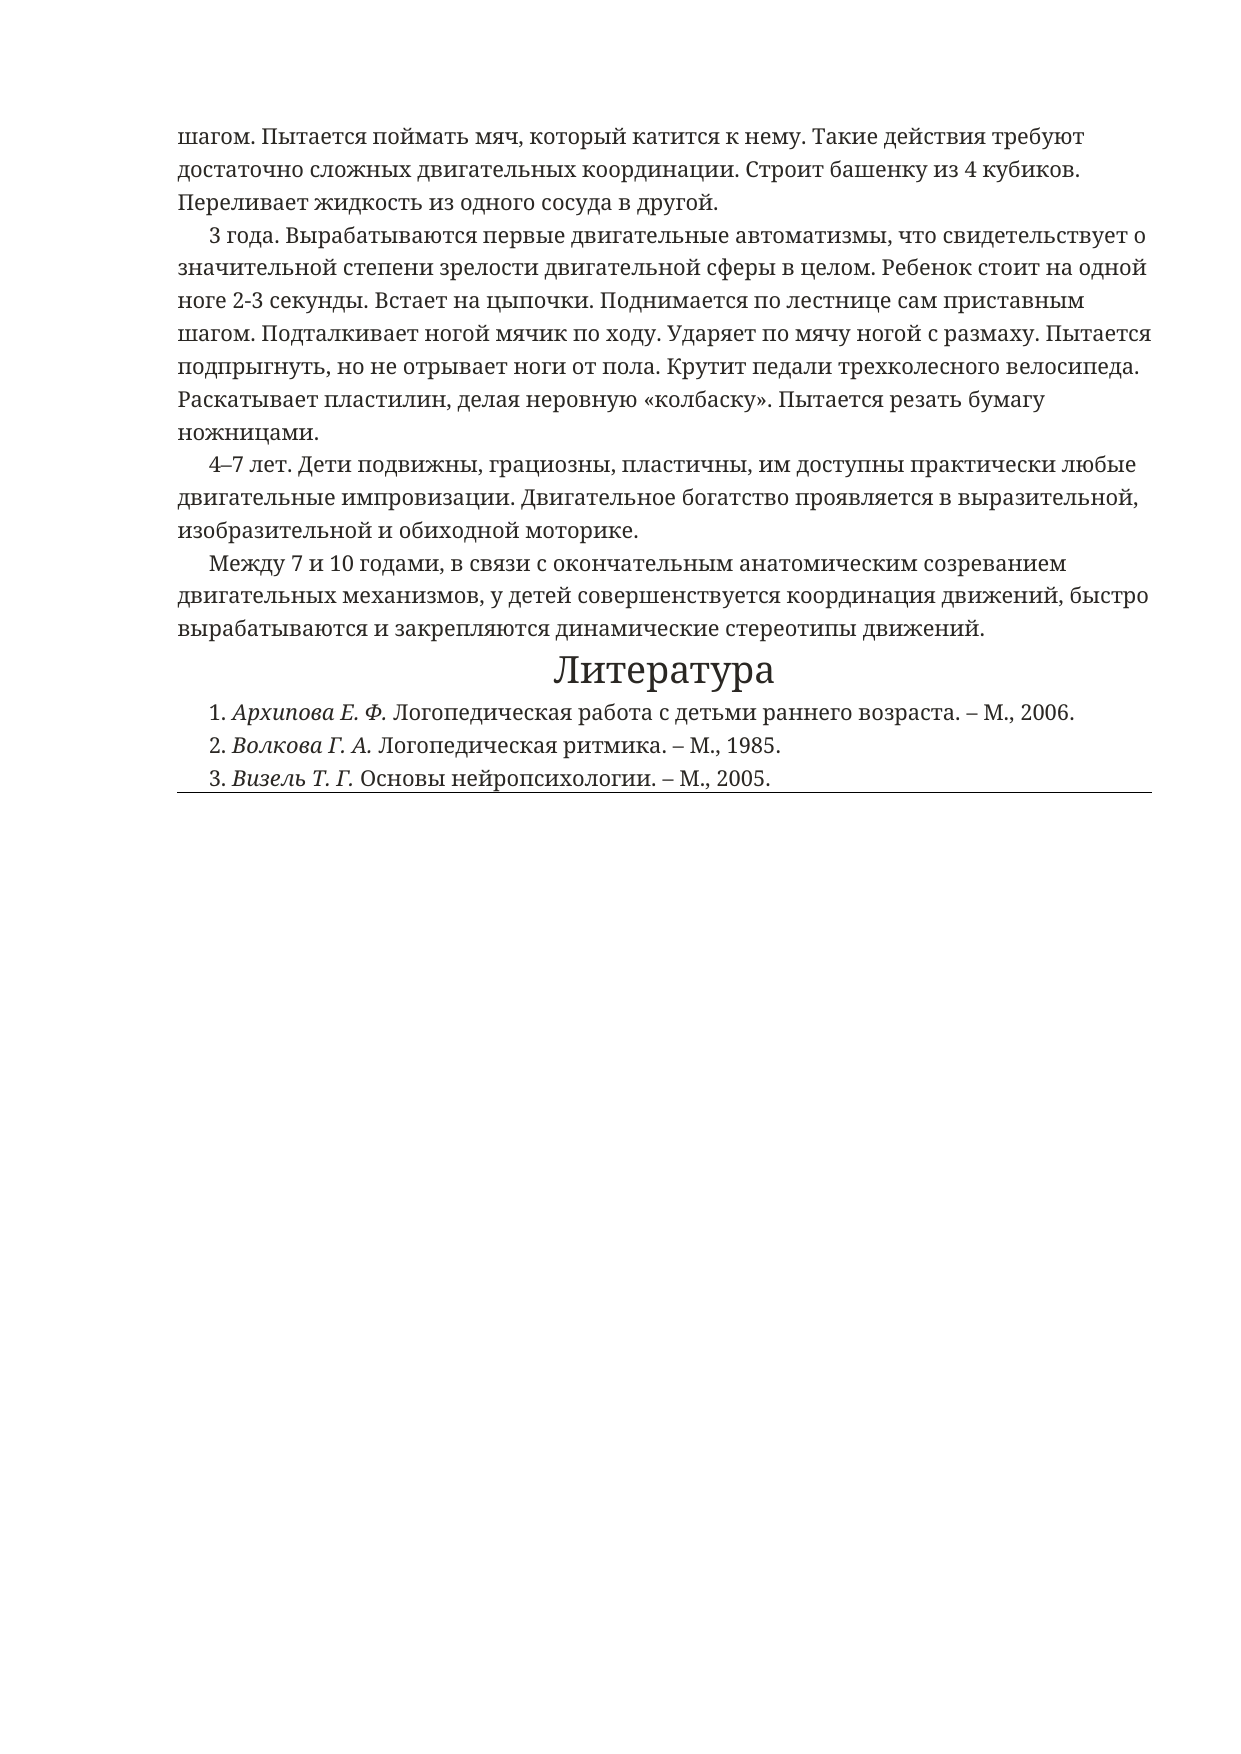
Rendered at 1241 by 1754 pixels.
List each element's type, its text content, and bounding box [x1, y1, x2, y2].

text 2. Волкова Г. А. Логопедическая ритмика. – М., 1985. [177, 727, 1152, 760]
subtitle Литература [177, 643, 1152, 694]
text 3 года. Вырабатываются первые двигательные автоматизмы, что свидетельствует о значительной степени зрелости двигательной сферы в целом. Ребенок стоит на одной ноге 2-3 секунды. Встает на цыпочки. Поднимается по лестнице сам приставным шагом. Подталкивает ногой мячик по ходу. Ударяет по мячу ногой с размаху. Пытается подпрыгнуть, но не отрывает ноги от пола. Крутит педали трехколесного велосипеда. Раскатывает пластилин, делая неровную «колбаску». Пытается резать бумагу ножницами. [177, 217, 1152, 446]
text Между 7 и 10 годами, в связи с окончательным анатомическим созреванием двигательных механизмов, у детей совершенствуется координация движений, быстро вырабатываются и закрепляются динамические стереотипы движений. [177, 545, 1152, 643]
text 3. Визель Т. Г. Основы нейропсихологии. – М., 2005. [177, 760, 1152, 792]
text 1. Архипова Е. Ф. Логопедическая работа с детьми раннего возраста. – М., 2006. [177, 694, 1152, 727]
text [177, 118, 1152, 217]
text 4–7 лет. Дети подвижны, грациозны, пластичны, им доступны практически любые двигательные импровизации. Двигательное богатство проявляется в выразительной, изобразительной и обиходной моторике. [177, 446, 1152, 545]
